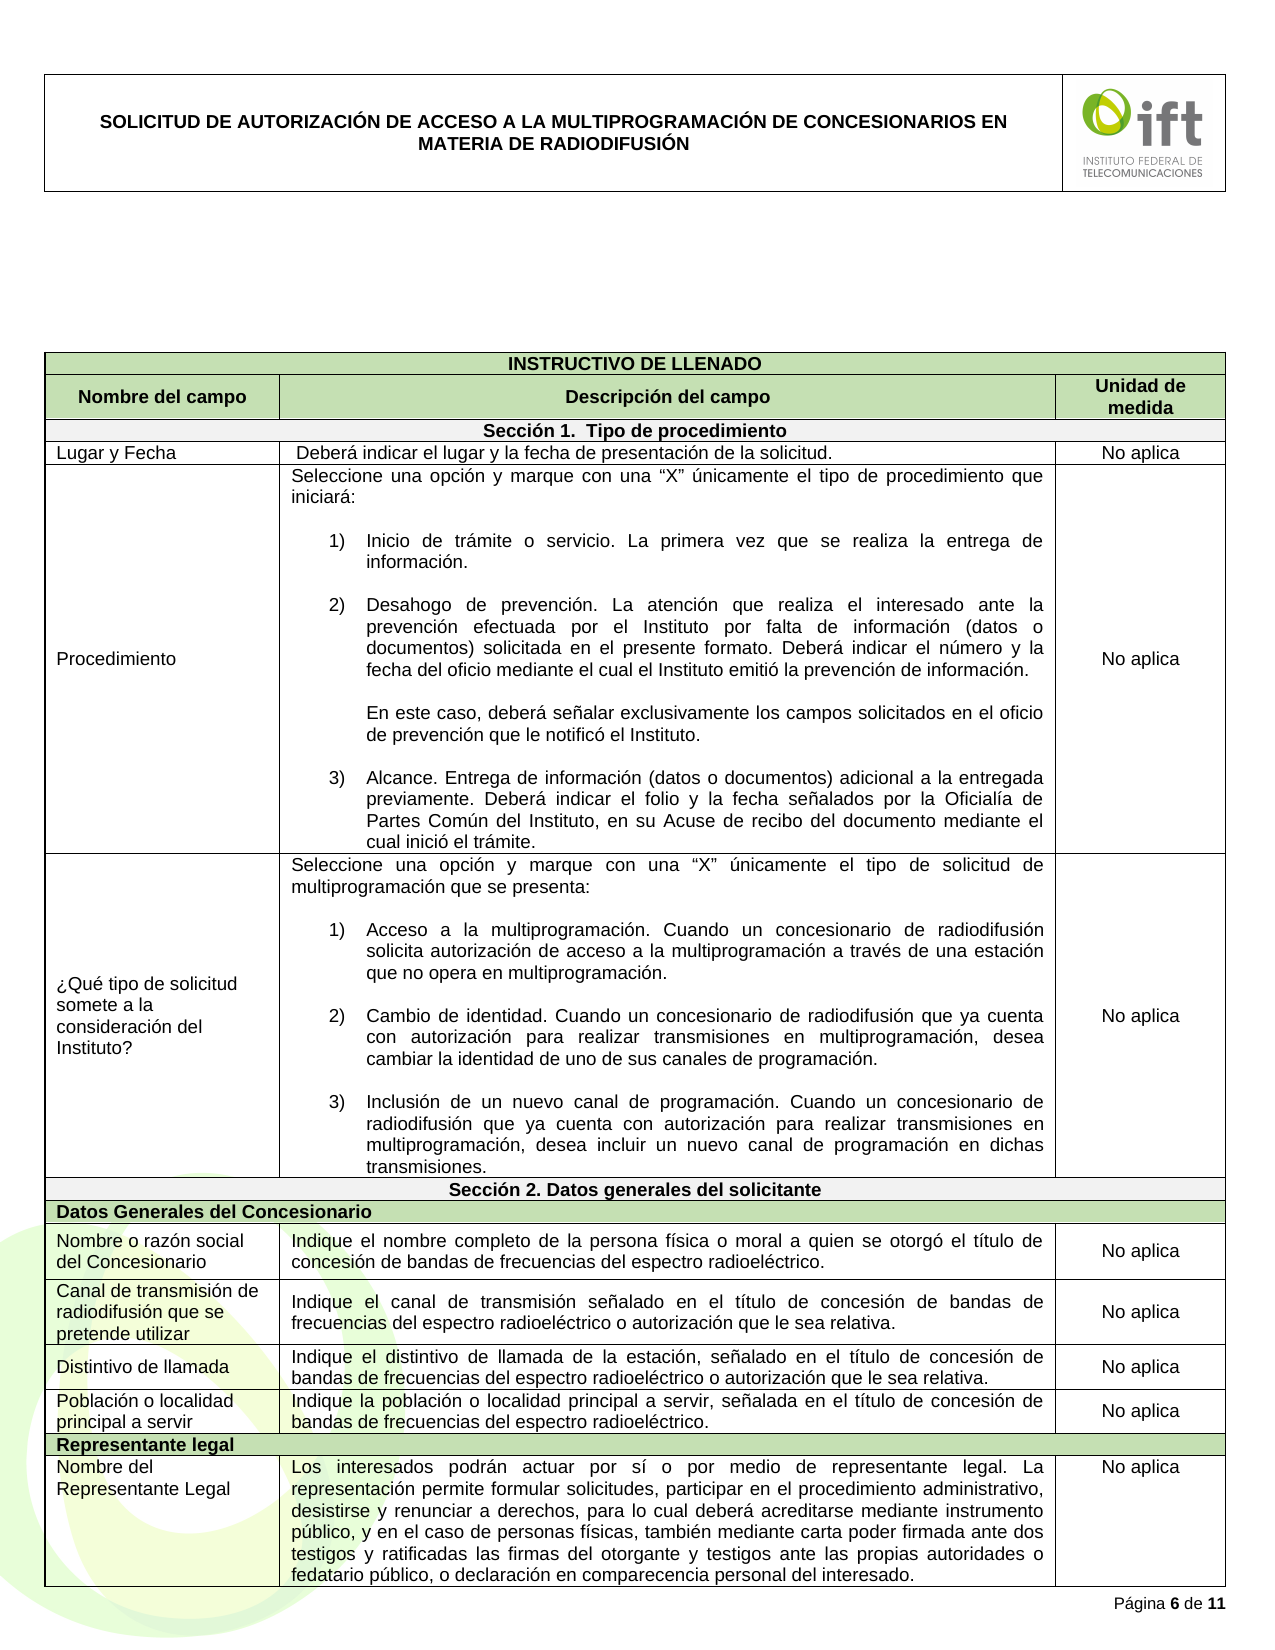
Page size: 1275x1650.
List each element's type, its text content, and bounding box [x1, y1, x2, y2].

table_cell No aplica [1056, 1345, 1225, 1388]
table_cell Indique la población o localidad principal a servir, señalada en el título de concesión de bandas de frecuencias del espectro radioeléctrico. [280, 1390, 1055, 1433]
table_cell Lugar y Fecha [46, 442, 279, 464]
table_cell Seleccione una opción y marque con una “X” únicamente el tipo de solicitud de multiprogramación que se presenta: Acceso a la multiprogramación. Cuando un concesionario de radiodifusión solicita autorización de acceso a la multiprogramación a través de una estación que no opera en multiprogramación. Cambio de identidad. Cuando un concesionario de radiodifusión que ya cuenta con autorización para realizar transmisiones en multiprogramación, desea cambiar la identidad de uno de sus canales de programación. Inclusión de un nuevo canal de programación. Cuando un concesionario de radiodifusión que ya cuenta con autorización para realizar transmisiones en multiprogramación, desea incluir un nuevo canal de programación en dichas transmisiones. [280, 854, 1055, 1177]
table_cell No aplica [1056, 465, 1225, 853]
table_cell Indique el canal de transmisión señalado en el título de concesión de bandas de frecuencias del espectro radioeléctrico o autorización que le sea relativa. [280, 1280, 1055, 1344]
table_cell Sección 2. Datos generales del solicitante [46, 1178, 1225, 1200]
table_cell No aplica [1056, 1224, 1225, 1279]
table_cell Procedimiento [46, 465, 279, 853]
table_cell Distintivo de llamada [46, 1345, 279, 1388]
table_cell ¿Qué tipo de solicitud somete a la consideración del Instituto? [46, 854, 279, 1177]
table_cell Canal de transmisión de radiodifusión que se pretende utilizar [46, 1280, 279, 1344]
picture [0, 0, 1275, 1647]
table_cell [46, 1456, 279, 1586]
table_cell Representante legal [46, 1434, 1225, 1455]
table_cell Datos Generales del Concesionario [46, 1201, 1225, 1222]
table_cell Seleccione una opción y marque con una “X” únicamente el tipo de procedimiento que iniciará: Inicio de trámite o servicio. La primera vez que se realiza la entrega de información. Desahogo de prevención. La atención que realiza el interesado ante la prevención efectuada por el Instituto por falta de información (datos o documentos) solicitada en el presente formato. Deberá indicar el número y la fecha del oficio mediante el cual el Instituto emitió la prevención de información. En este caso, deberá señalar exclusivamente los campos solicitados en el oficio de prevención que le notificó el Instituto. Alcance. Entrega de información (datos o documentos) adicional a la entregada previamente. Deberá indicar el folio y la fecha señalados por la Oficialía de Partes Común del Instituto, en su Acuse de recibo del documento mediante el cual inició el trámite. [280, 465, 1055, 853]
table_cell No aplica [1056, 854, 1225, 1177]
table_cell Indique el nombre completo de la persona física o moral a quien se otorgó el título de concesión de bandas de frecuencias del espectro radioeléctrico. [280, 1224, 1055, 1279]
table_cell Nombre del campo [46, 375, 279, 418]
table_cell Unidad de medida [1056, 375, 1225, 418]
table_cell Población o localidad principal a servir [46, 1390, 279, 1433]
table_cell Nombre o razón social del Concesionario [46, 1224, 279, 1279]
table_cell Deberá indicar el lugar y la fecha de presentación de la solicitud. [280, 442, 1055, 464]
table_cell No aplica [1056, 1390, 1225, 1433]
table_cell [280, 1456, 1055, 1586]
table_cell Sección 1. Tipo de procedimiento [46, 420, 1225, 441]
table_cell No aplica [1056, 442, 1225, 464]
table_header INSTRUCTIVO DE LLENADO [46, 353, 1225, 374]
table_cell No aplica [1056, 1456, 1225, 1586]
table_cell No aplica [1056, 1280, 1225, 1344]
table_cell Descripción del campo [280, 375, 1055, 418]
table_cell Indique el distintivo de llamada de la estación, señalado en el título de concesión de bandas de frecuencias del espectro radioeléctrico o autorización que le sea relativa. [280, 1345, 1055, 1388]
